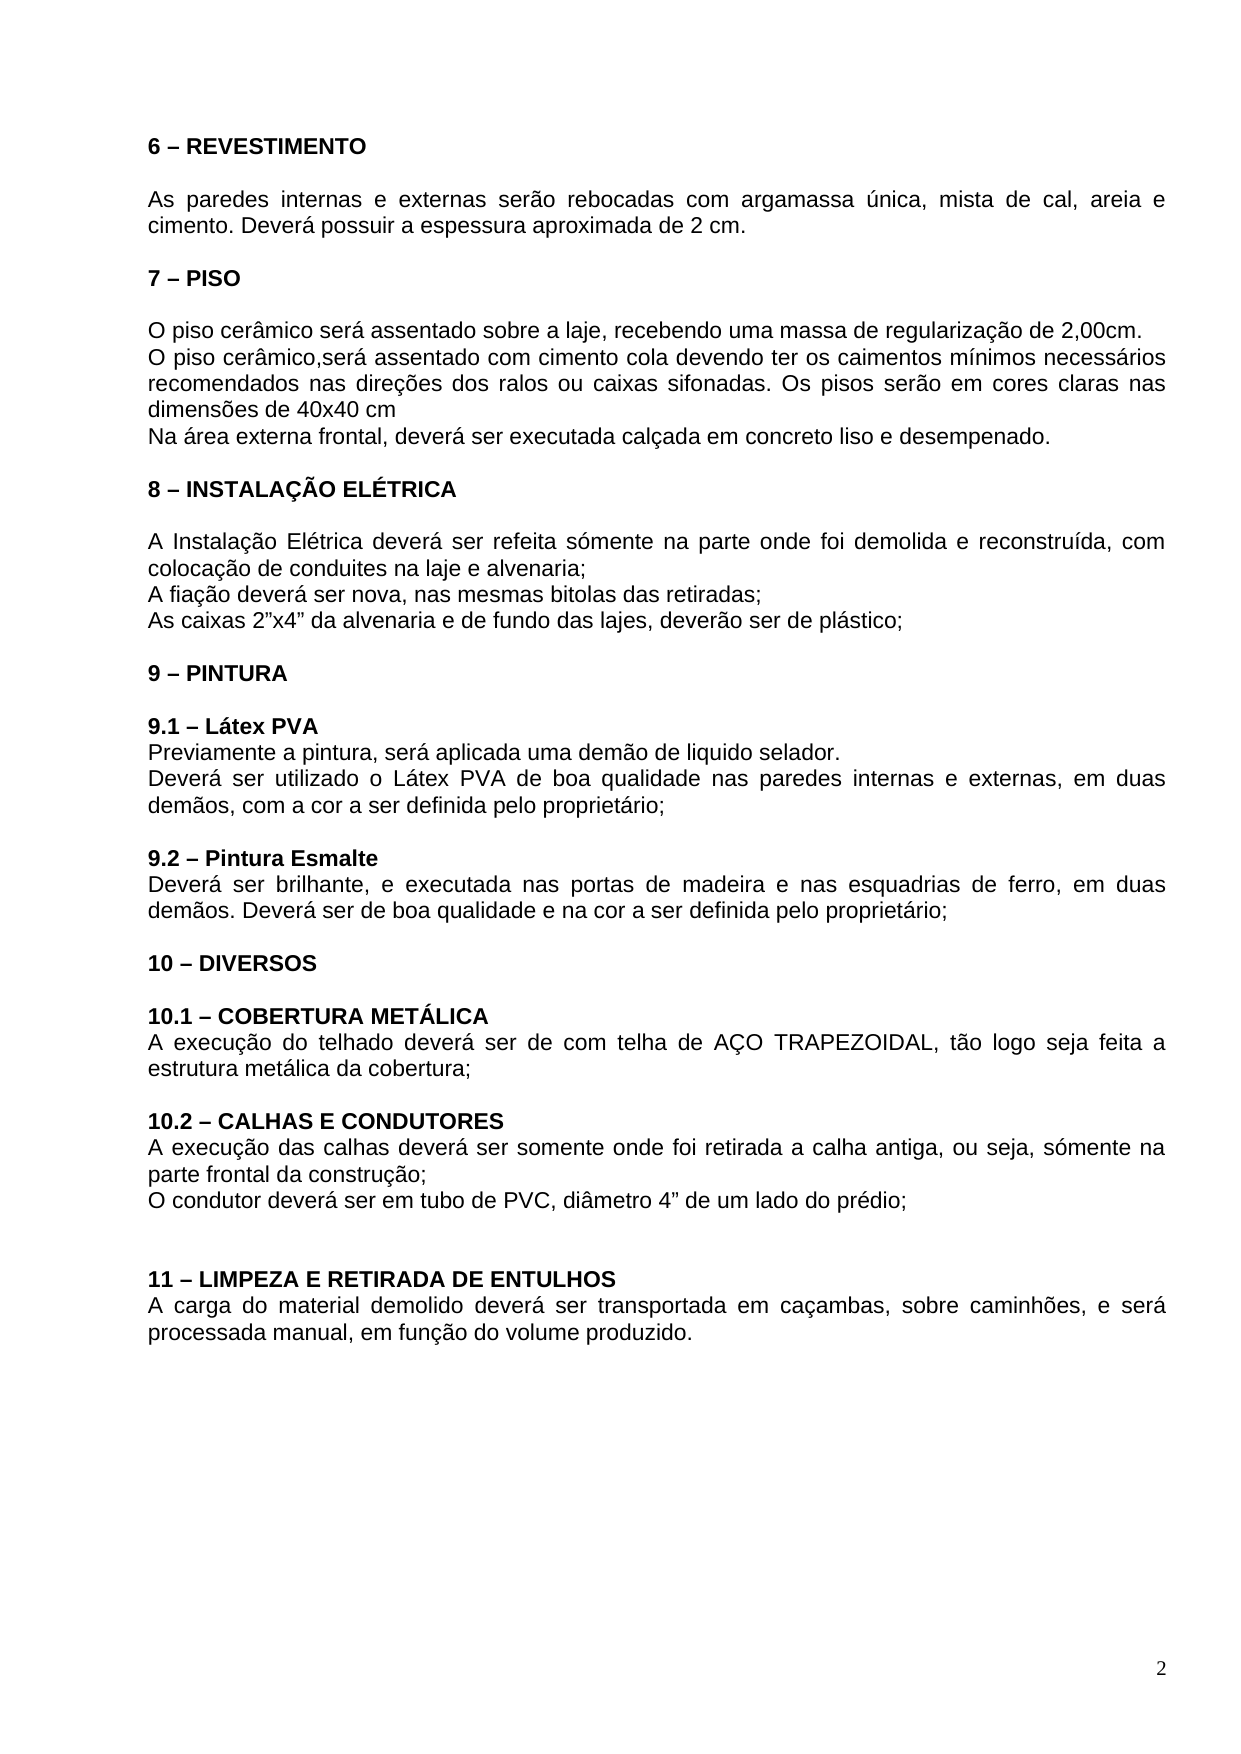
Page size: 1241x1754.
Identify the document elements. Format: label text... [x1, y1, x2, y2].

text 6 – REVESTIMENTO [148, 133, 1167, 159]
text 10.2 – CALHAS E CONDUTORES [148, 1108, 1167, 1134]
text O piso cerâmico será assentado sobre a laje, recebendo uma massa de regularização de 2,00cm. [148, 317, 1167, 344]
text A fiação deverá ser nova, nas mesmas bitolas das retiradas; [148, 581, 1167, 607]
text As caixas 2”x4” da alvenaria e de fundo das lajes, deverão ser de plástico; [148, 607, 1167, 634]
text Previamente a pintura, será aplicada uma demão de liquido selador. [148, 739, 1167, 765]
text 10.1 – COBERTURA METÁLICA [148, 1003, 1167, 1029]
text A execução do telhado deverá ser de com telha de AÇO TRAPEZOIDAL, tão logo seja feita a estrutura metálica da cobertura; [148, 1029, 1167, 1082]
text 10 – DIVERSOS [148, 950, 1167, 976]
text O piso cerâmico,será assentado com cimento cola devendo ter os caimentos mínimos necessários recomendados nas direções dos ralos ou caixas sifonadas. Os pisos serão em cores claras nas dimensões de 40x40 cm [148, 344, 1167, 423]
text 9.2 – Pintura Esmalte [148, 844, 1167, 871]
text A Instalação Elétrica deverá ser refeita sómente na parte onde foi demolida e reconstruída, com colocação de conduites na laje e alvenaria; [148, 528, 1167, 581]
text 9.1 – Látex PVA [148, 713, 1167, 739]
text A execução das calhas deverá ser somente onde foi retirada a calha antiga, ou seja, sómente na parte frontal da construção; [148, 1134, 1167, 1187]
text 11 – LIMPEZA E RETIRADA DE ENTULHOS [148, 1266, 1167, 1292]
text A carga do material demolido deverá ser transportada em caçambas, sobre caminhões, e será processada manual, em função do volume produzido. [148, 1292, 1167, 1345]
text 9 – PINTURA [148, 660, 1167, 686]
text 8 – INSTALAÇÃO ELÉTRICA [148, 476, 1167, 502]
text 7 – PISO [148, 265, 1167, 291]
text As paredes internas e externas serão rebocadas com argamassa única, mista de cal, areia e cimento. Deverá possuir a espessura aproximada de 2 cm. [148, 186, 1167, 238]
text Deverá ser brilhante, e executada nas portas de madeira e nas esquadrias de ferro, em duas demãos. Deverá ser de boa qualidade e na cor a ser definida pelo proprietário; [148, 871, 1167, 923]
text Na área externa frontal, deverá ser executada calçada em concreto liso e desempenado. [148, 423, 1167, 449]
text O condutor deverá ser em tubo de PVC, diâmetro 4” de um lado do prédio; [148, 1187, 1167, 1213]
text Deverá ser utilizado o Látex PVA de boa qualidade nas paredes internas e externas, em duas demãos, com a cor a ser definida pelo proprietário; [148, 765, 1167, 818]
